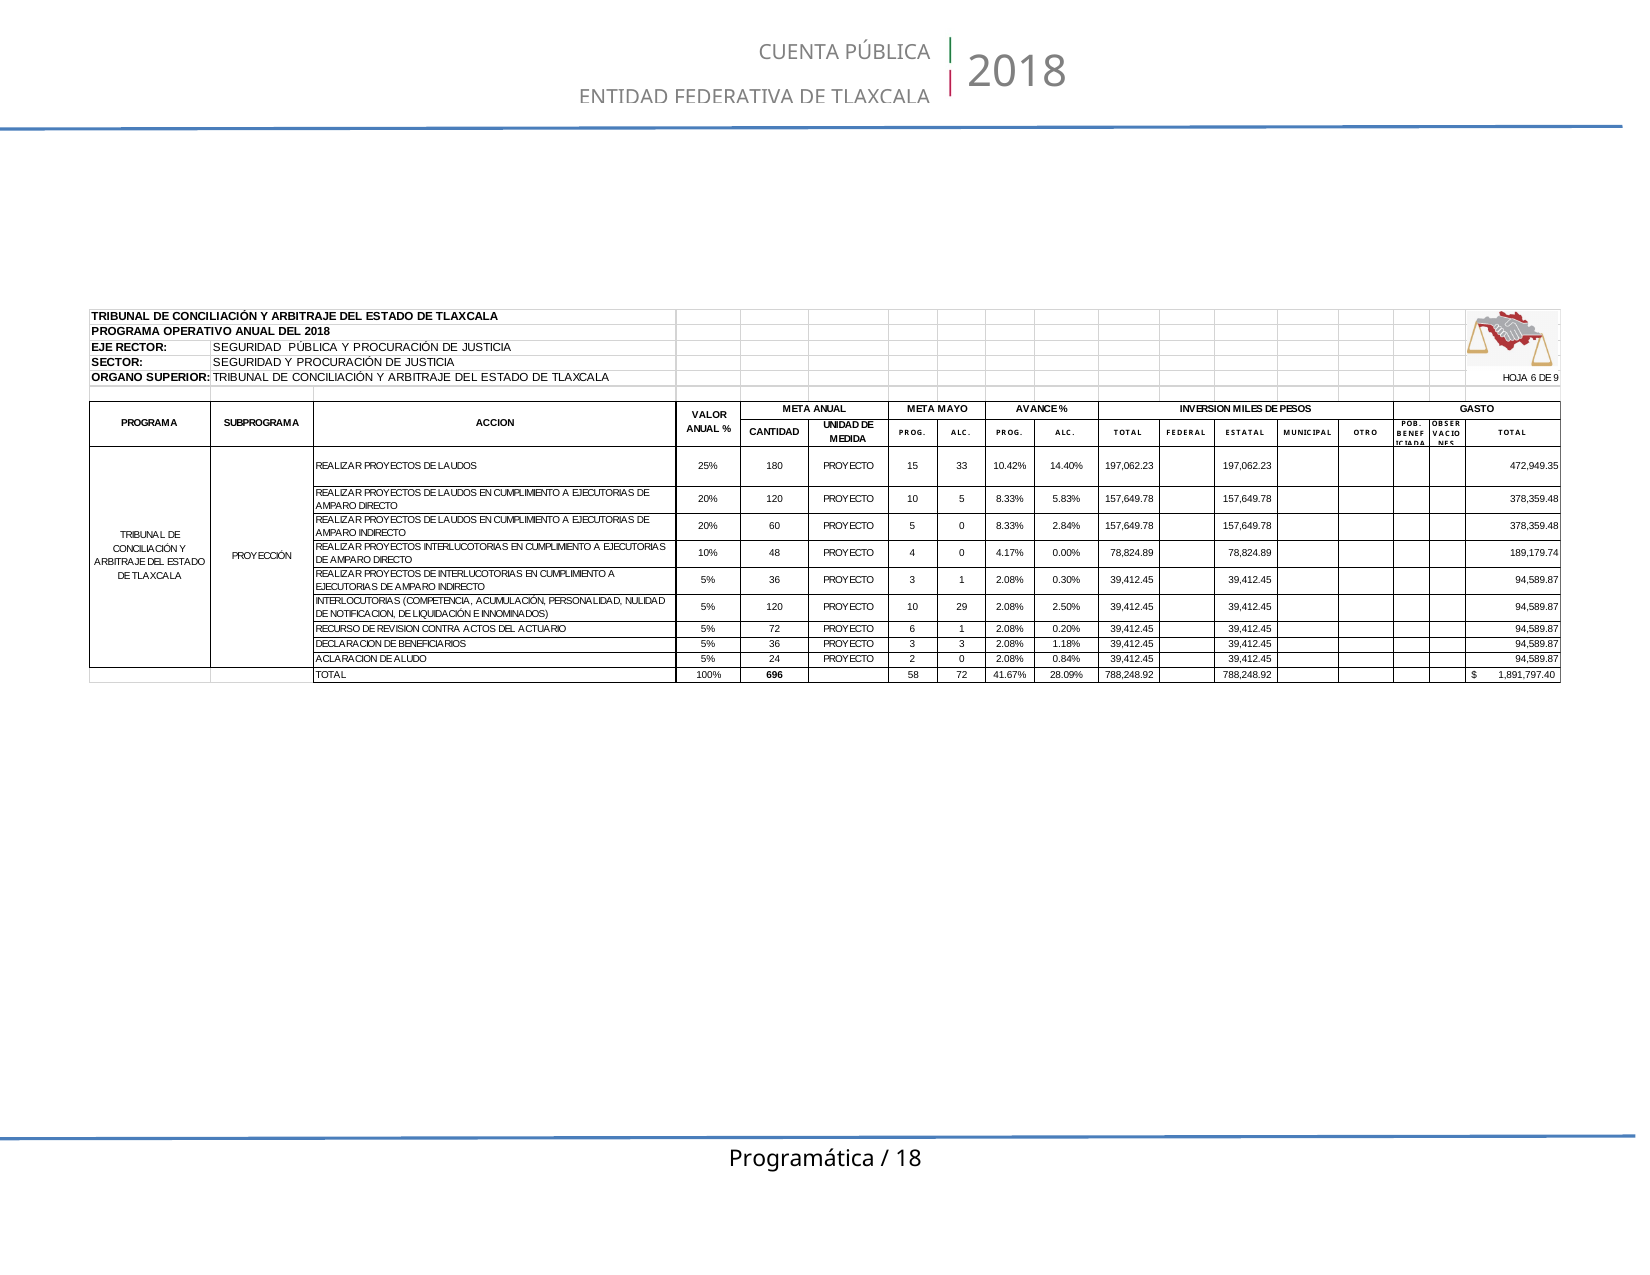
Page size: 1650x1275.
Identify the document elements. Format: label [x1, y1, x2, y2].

picture [945, 28, 961, 99]
